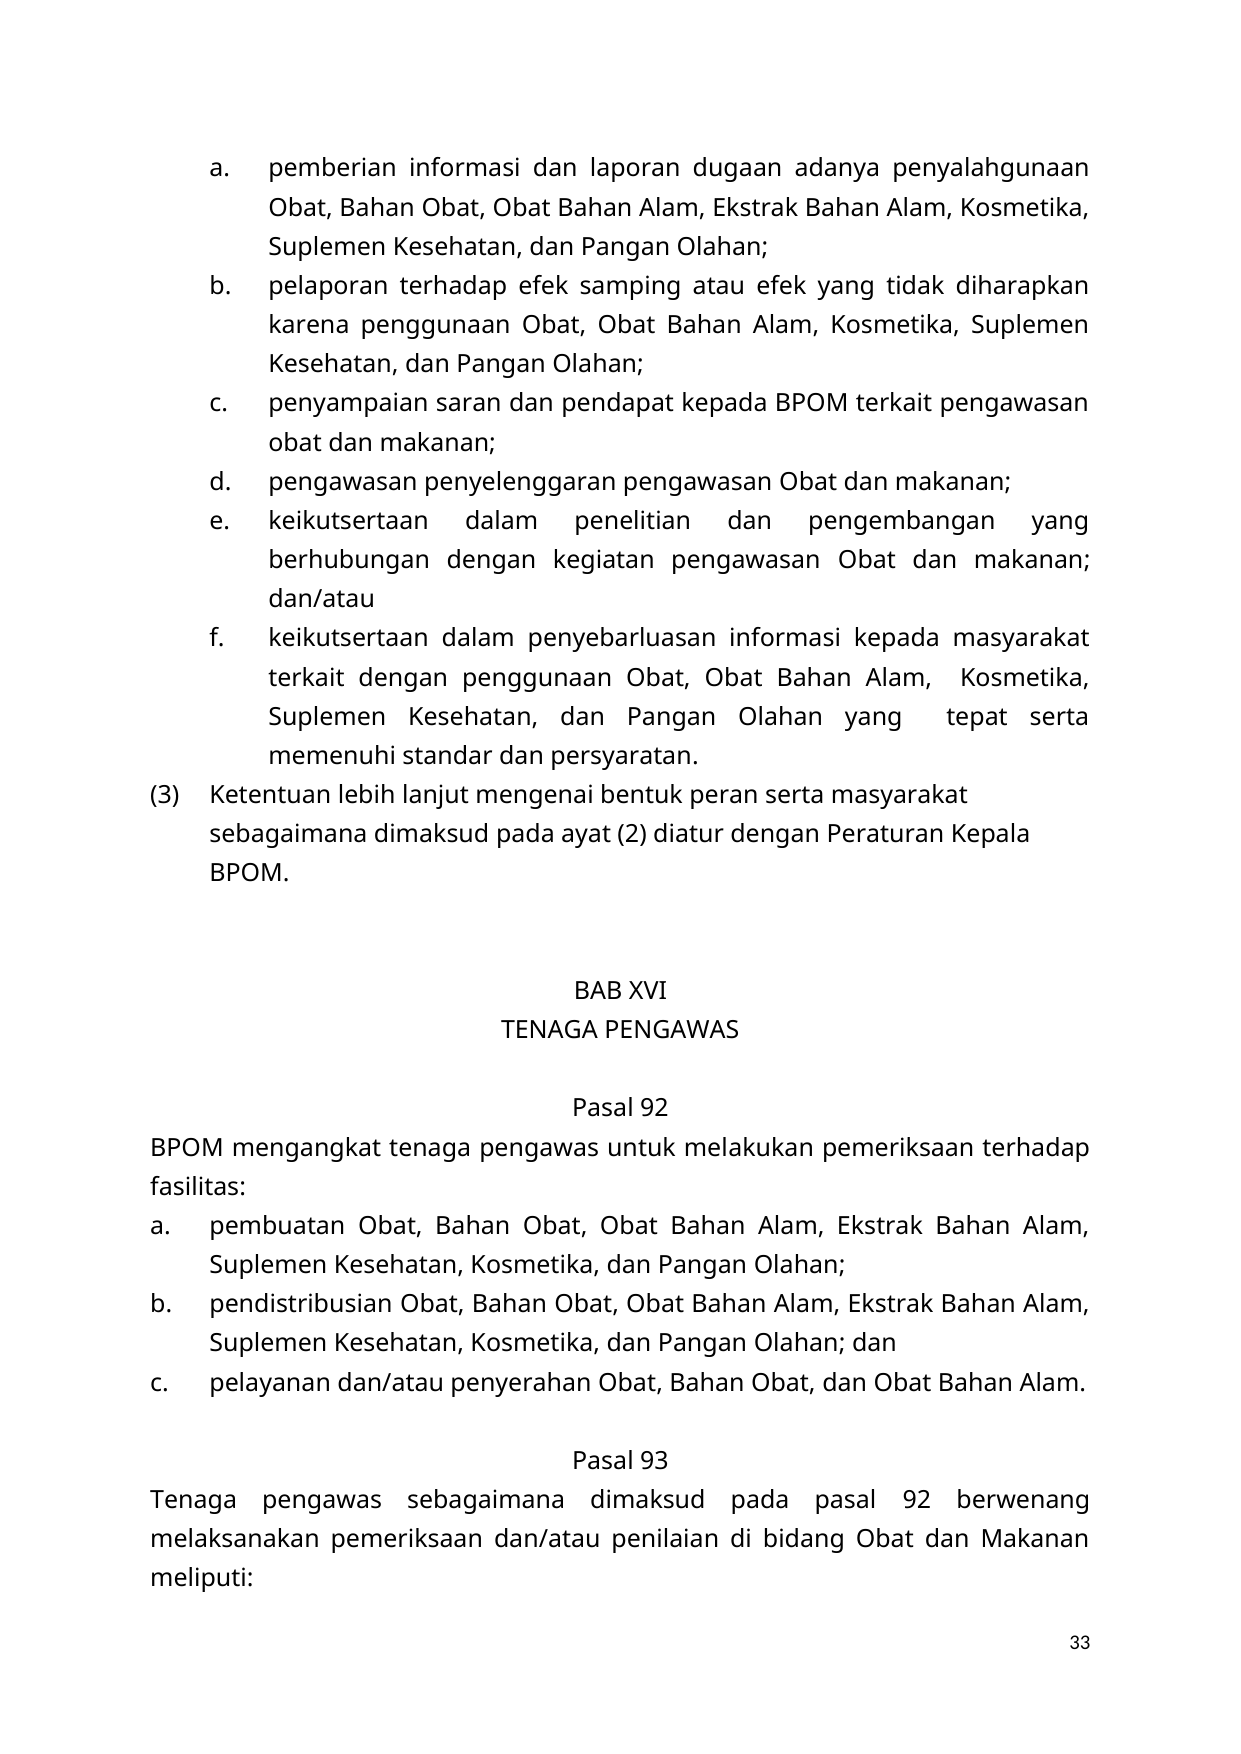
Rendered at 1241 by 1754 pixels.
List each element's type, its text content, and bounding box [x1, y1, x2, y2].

text Pasal 92 [150, 1090, 1090, 1124]
list Tenaga pengawas sebagaimana dimaksud pada pasal 92 berwenang melaksanakan pemeriksaan dan/atau penilaian di bidang Obat dan Makanan meliputi: [150, 1482, 1090, 1594]
list keikutsertaan dalam penelitian dan pengembangan yang berhubungan dengan kegiatan pengawasan Obat dan makanan; dan/atau [209, 502, 1090, 615]
list pemberian informasi dan laporan dugaan adanya penyalahgunaan Obat, Bahan Obat, Obat Bahan Alam, Ekstrak Bahan Alam, Kosmetika, Suplemen Kesehatan, dan Pangan Olahan; [209, 150, 1090, 262]
text BPOM mengangkat tenaga pengawas untuk melakukan pemeriksaan terhadap fasilitas: [150, 1129, 1090, 1202]
list keikutsertaan dalam penyebarluasan informasi kepada masyarakat terkait dengan penggunaan Obat, Obat Bahan Alam, Kosmetika, Suplemen Kesehatan, dan Pangan Olahan yang tepat serta memenuhi standar dan persyaratan. [209, 620, 1090, 772]
text TENAGA PENGAWAS [150, 1012, 1090, 1046]
list pembuatan Obat, Bahan Obat, Obat Bahan Alam, Ekstrak Bahan Alam, Suplemen Kesehatan, Kosmetika, dan Pangan Olahan; [150, 1207, 1090, 1281]
text BAB XVI [150, 972, 1090, 1007]
list pengawasan penyelenggaran pengawasan Obat dan makanan; [209, 463, 1090, 497]
list pelayanan dan/atau penyerahan Obat, Bahan Obat, dan Obat Bahan Alam. [150, 1364, 1090, 1398]
list pendistribusian Obat, Bahan Obat, Obat Bahan Alam, Ekstrak Bahan Alam, Suplemen Kesehatan, Kosmetika, dan Pangan Olahan; dan [150, 1286, 1090, 1359]
text Pasal 93 [150, 1442, 1090, 1477]
list Ketentuan lebih lanjut mengenai bentuk peran serta masyarakat sebagaimana dimaksud pada ayat (2) diatur dengan Peraturan Kepala BPOM. [150, 777, 1090, 889]
list penyampaian saran dan pendapat kepada BPOM terkait pengawasan obat dan makanan; [209, 385, 1090, 458]
list pelaporan terhadap efek samping atau efek yang tidak diharapkan karena penggunaan Obat, Obat Bahan Alam, Kosmetika, Suplemen Kesehatan, dan Pangan Olahan; [209, 267, 1090, 380]
